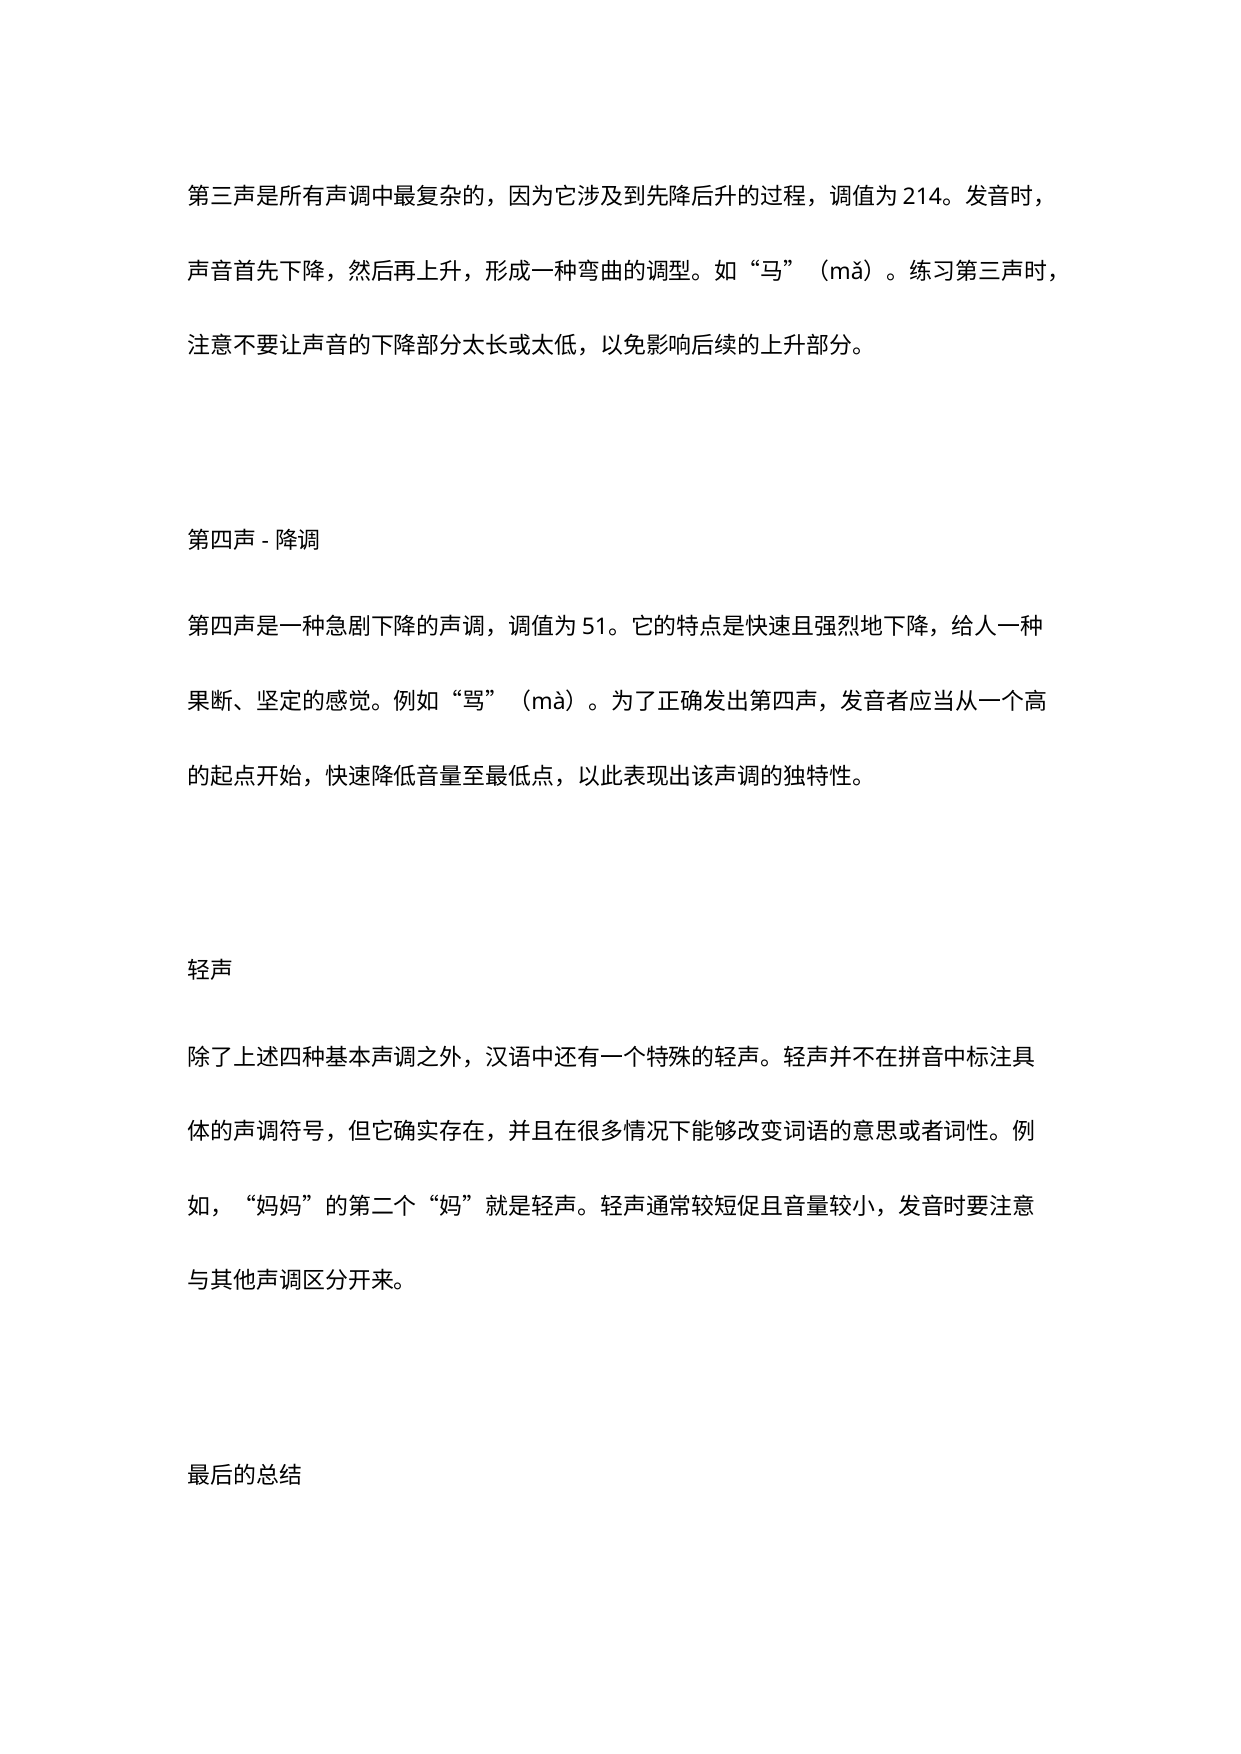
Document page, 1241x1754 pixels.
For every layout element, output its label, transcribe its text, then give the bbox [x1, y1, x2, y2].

text 除了上述四种基本声调之外，汉语中还有一个特殊的轻声。轻声并不在拼音中标注具体的声调符号，但它确实存在，并且在很多情况下能够改变词语的意思或者词性。例如，“妈妈”的第二个“妈”就是轻声。轻声通常较短促且音量较小，发音时要注意与其他声调区分开来。 [187, 1022, 1053, 1312]
text 第三声是所有声调中最复杂的，因为它涉及到先降后升的过程，调值为214。发音时，声音首先下降，然后再上升，形成一种弯曲的调型。如“马”（mǎ）。练习第三声时，注意不要让声音的下降部分太长或太低，以免影响后续的上升部分。 [187, 162, 1053, 376]
text 轻声 [187, 936, 1053, 1001]
text 第四声 - 降调 [187, 506, 1053, 571]
text 第四声是一种急剧下降的声调，调值为51。它的特点是快速且强烈地下降，给人一种果断、坚定的感觉。例如“骂”（mà）。为了正确发出第四声，发音者应当从一个高的起点开始，快速降低音量至最低点，以此表现出该声调的独特性。 [187, 592, 1053, 807]
text 最后的总结 [187, 1441, 1053, 1506]
